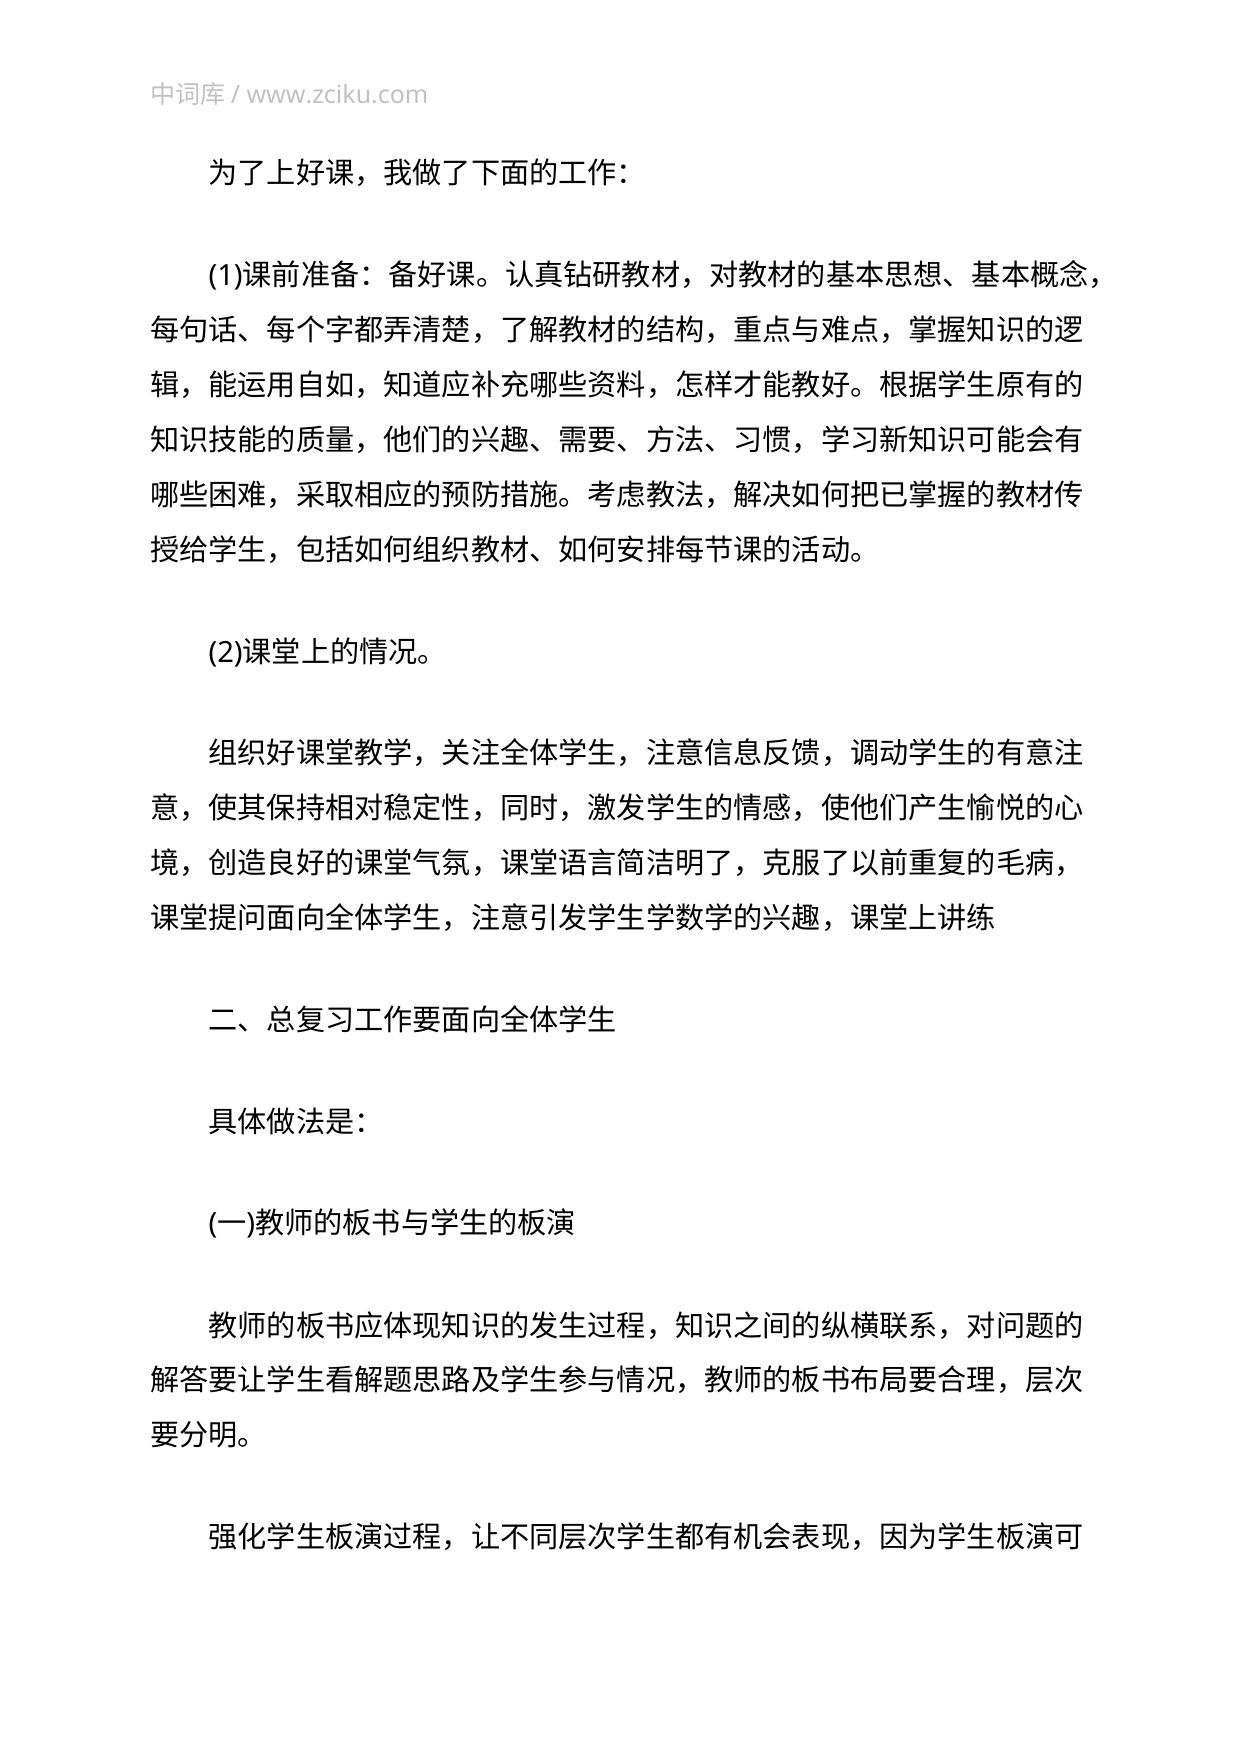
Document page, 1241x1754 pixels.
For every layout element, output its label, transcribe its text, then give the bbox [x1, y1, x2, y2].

text 具体做法是： [150, 1098, 1090, 1141]
text (2)课堂上的情况。 [150, 628, 1090, 671]
text 为了上好课，我做了下面的工作： [150, 150, 1090, 192]
text (1)课前准备：备好课。认真钻研教材，对教材的基本思想、基本概念，每句话、每个字都弄清楚，了解教材的结构，重点与难点，掌握知识的逻辑，能运用自如，知道应补充哪些资料，怎样才能教好。根据学生原有的知识技能的质量，他们的兴趣、需要、方法、习惯，学习新知识可能会有哪些困难，采取相应的预防措施。考虑教法，解决如何把已掌握的教材传授给学生，包括如何组织教材、如何安排每节课的活动。 [150, 252, 1090, 569]
text 二、总复习工作要面向全体学生 [150, 997, 1090, 1039]
text 教师的板书应体现知识的发生过程，知识之间的纵横联系，对问题的解答要让学生看解题思路及学生参与情况，教师的板书布局要合理，层次要分明。 [150, 1302, 1090, 1454]
text (一)教师的板书与学生的板演 [150, 1200, 1090, 1242]
text 组织好课堂教学，关注全体学生，注意信息反馈，调动学生的有意注意，使其保持相对稳定性，同时，激发学生的情感，使他们产生愉悦的心境，创造良好的课堂气氛，课堂语言简洁明了，克服了以前重复的毛病，课堂提问面向全体学生，注意引发学生学数学的兴趣，课堂上讲练 [150, 730, 1090, 937]
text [150, 1514, 1090, 1556]
